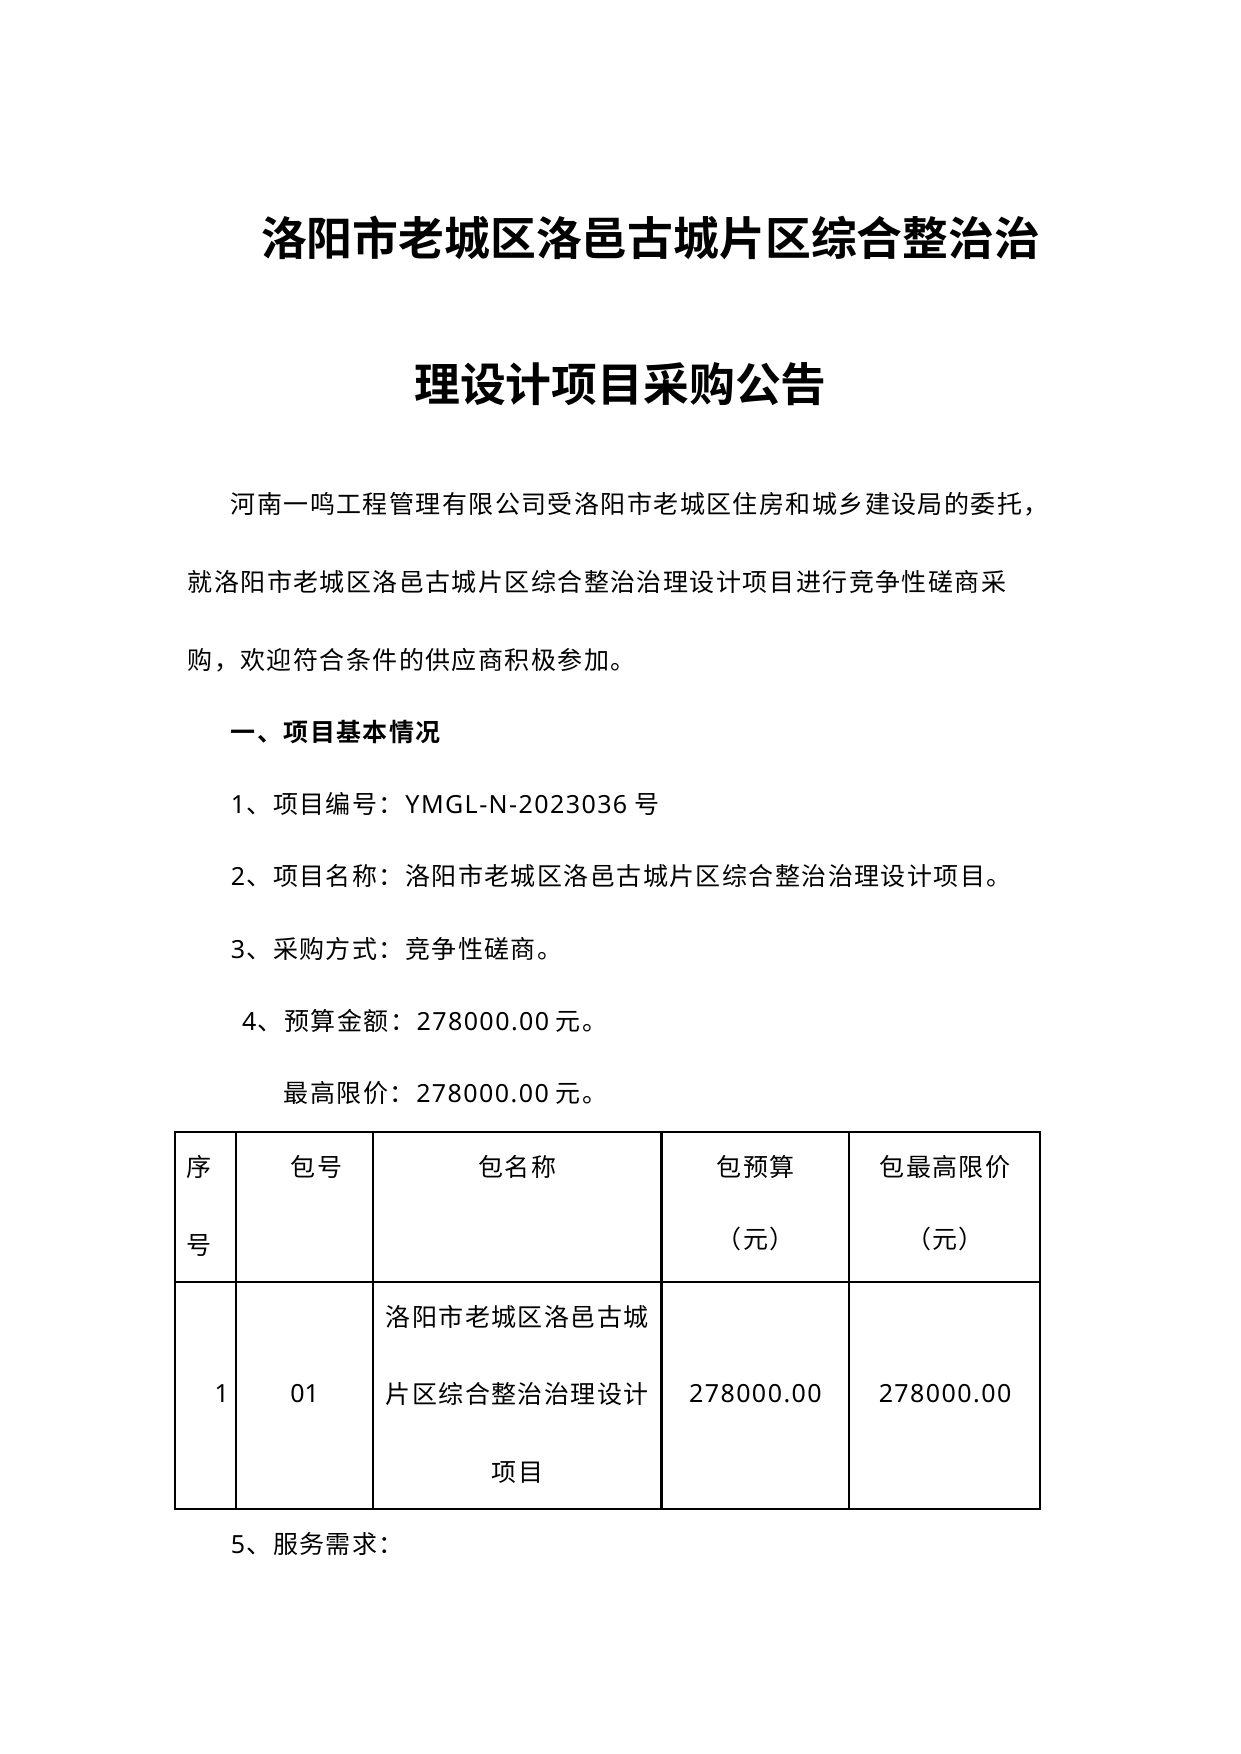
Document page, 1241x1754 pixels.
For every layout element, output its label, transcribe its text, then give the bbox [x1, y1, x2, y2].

table_cell 1 [176, 1283, 235, 1508]
text 5、服务需求： [187, 1510, 1053, 1575]
table_cell 278000.00 [663, 1283, 848, 1508]
text 1、项目编号：YMGL-N-2023036号 [187, 770, 1053, 835]
text 最高限价：278000.00元。 [187, 1059, 1053, 1124]
table_cell 278000.00 [850, 1283, 1039, 1508]
table_header 包号 [237, 1133, 372, 1281]
table_cell 洛阳市老城区洛邑古城片区综合整治治理设计项目 [374, 1283, 660, 1508]
table_header 包名称 [374, 1133, 660, 1281]
text 2、项目名称：洛阳市老城区洛邑古城片区综合整治治理设计项目。 [187, 842, 1053, 907]
table_header 包预算 （元） [663, 1133, 848, 1281]
table_cell 01 [237, 1283, 372, 1508]
text 一、项目基本情况 [187, 698, 1053, 763]
text 河南一鸣工程管理有限公司受洛阳市老城区住房和城乡建设局的委托，就洛阳市老城区洛邑古城片区综合整治治理设计项目进行竞争性磋商采购，欢迎符合条件的供应商积极参加。 [187, 470, 1053, 691]
table_header 包最高限价 （元） [850, 1133, 1039, 1281]
table_header 序号 [176, 1133, 235, 1281]
text 3、采购方式：竞争性磋商。 [187, 915, 1053, 980]
text 洛阳市老城区洛邑古城片区综合整治治理设计项目采购公告 [187, 187, 1053, 431]
text 4、预算金额：278000.00元。 [187, 987, 1053, 1052]
